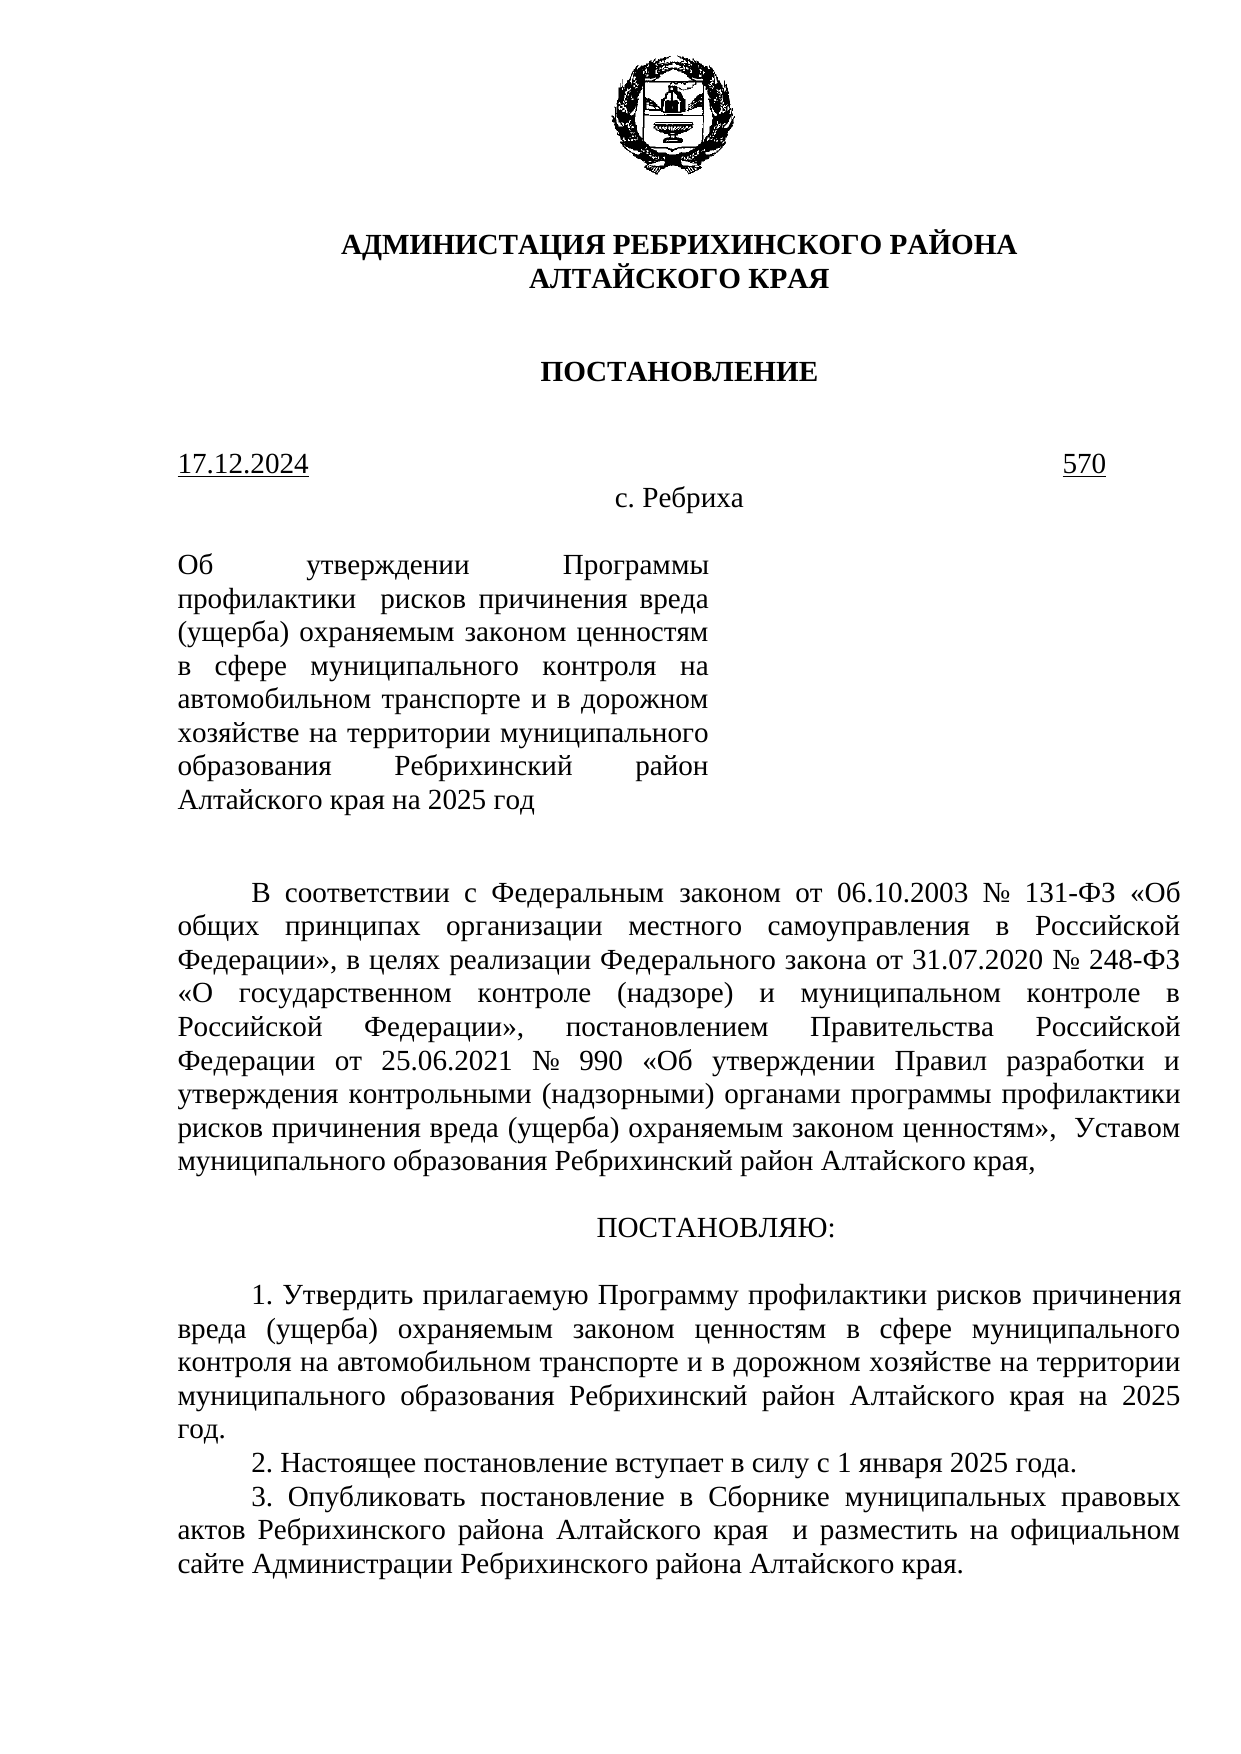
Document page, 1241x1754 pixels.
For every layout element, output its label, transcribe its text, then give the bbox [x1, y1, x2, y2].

text 3. Опубликовать постановление в Сборнике муниципальных правовых актов Ребрихинского района Алтайского края и разместить на официальном сайте Администрации Ребрихинского района Алтайского края. [177, 1479, 1181, 1579]
text Об утверждении Программы профилактики рисков причинения вреда (ущерба) охраняемым законом ценностям в сфере муниципального контроля на автомобильном транспорте и в дорожном хозяйстве на территории муниципального образования Ребрихинский район Алтайского края на 2025 год [177, 547, 709, 816]
text 17.12.2024 570 [177, 447, 1181, 480]
text АЛТАЙСКОГО КРАЯ [177, 261, 1181, 294]
text В соответствии с Федеральным законом от 06.10.2003 № 131-ФЗ «Об общих принципах организации местного самоуправления в Российской Федерации», в целях реализации Федерального закона от 31.07.2020 № 248-ФЗ «О государственном контроле (надзоре) и муниципальном контроле в Российской Федерации», постановлением Правительства Российской Федерации от 25.06.2021 № 990 «Об утверждении Правил разработки и утверждения контрольными (надзорными) органами программы профилактики рисков причинения вреда (ущерба) охраняемым законом ценностям», Уставом муниципального образования Ребрихинский район Алтайского края, [177, 875, 1181, 1177]
text 2. Настоящее постановление вступает в силу с 1 января 2025 года. [177, 1445, 1181, 1479]
picture [577, 37, 773, 194]
text АДМИНИСТАЦИЯ РЕБРИХИНСКОГО РАЙОНА [177, 227, 1181, 261]
subtitle ПОСТАНОВЛЕНИЕ [177, 354, 1181, 387]
text ПОСТАНОВЛЯЮ: [177, 1210, 1181, 1244]
text с. Ребриха [177, 480, 1181, 514]
text 1. Утвердить прилагаемую Программу профилактики рисков причинения вреда (ущерба) охраняемым законом ценностям в сфере муниципального контроля на автомобильном транспорте и в дорожном хозяйстве на территории муниципального образования Ребрихинский район Алтайского края на 2025 год. [177, 1277, 1181, 1445]
